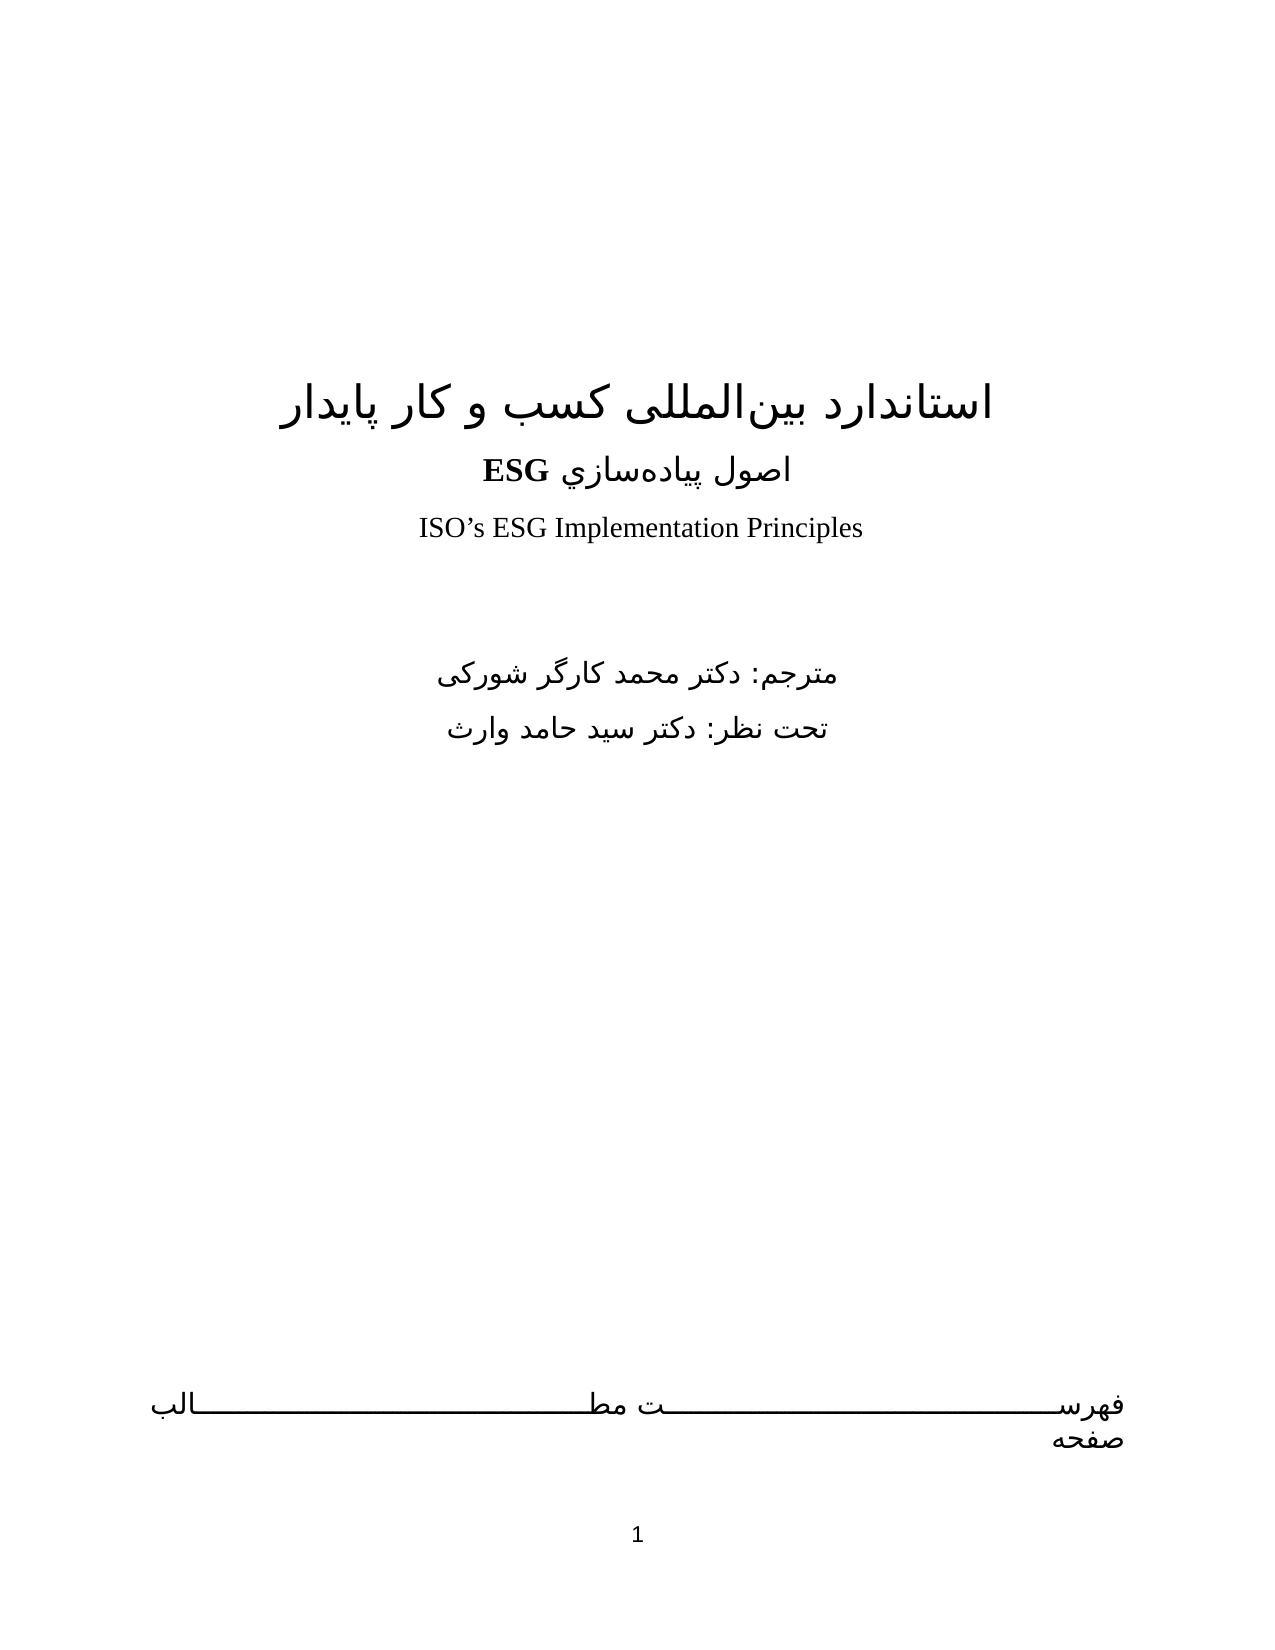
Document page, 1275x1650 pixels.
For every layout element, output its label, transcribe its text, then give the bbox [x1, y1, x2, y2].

text مترجم: دکتر محمد کارگر شورکی [150, 656, 1125, 690]
text اصول پياده‌سازي ESG [150, 450, 1125, 489]
text ISO’s ESG Implementation Principles [150, 510, 1125, 543]
text فهرست مطالب صفحه [150, 1387, 1125, 1455]
text استاندارد بین‌المللی کسب و کار پایدار [150, 376, 1125, 429]
text تحت نظر: دکتر سید حامد وارث [150, 711, 1125, 745]
